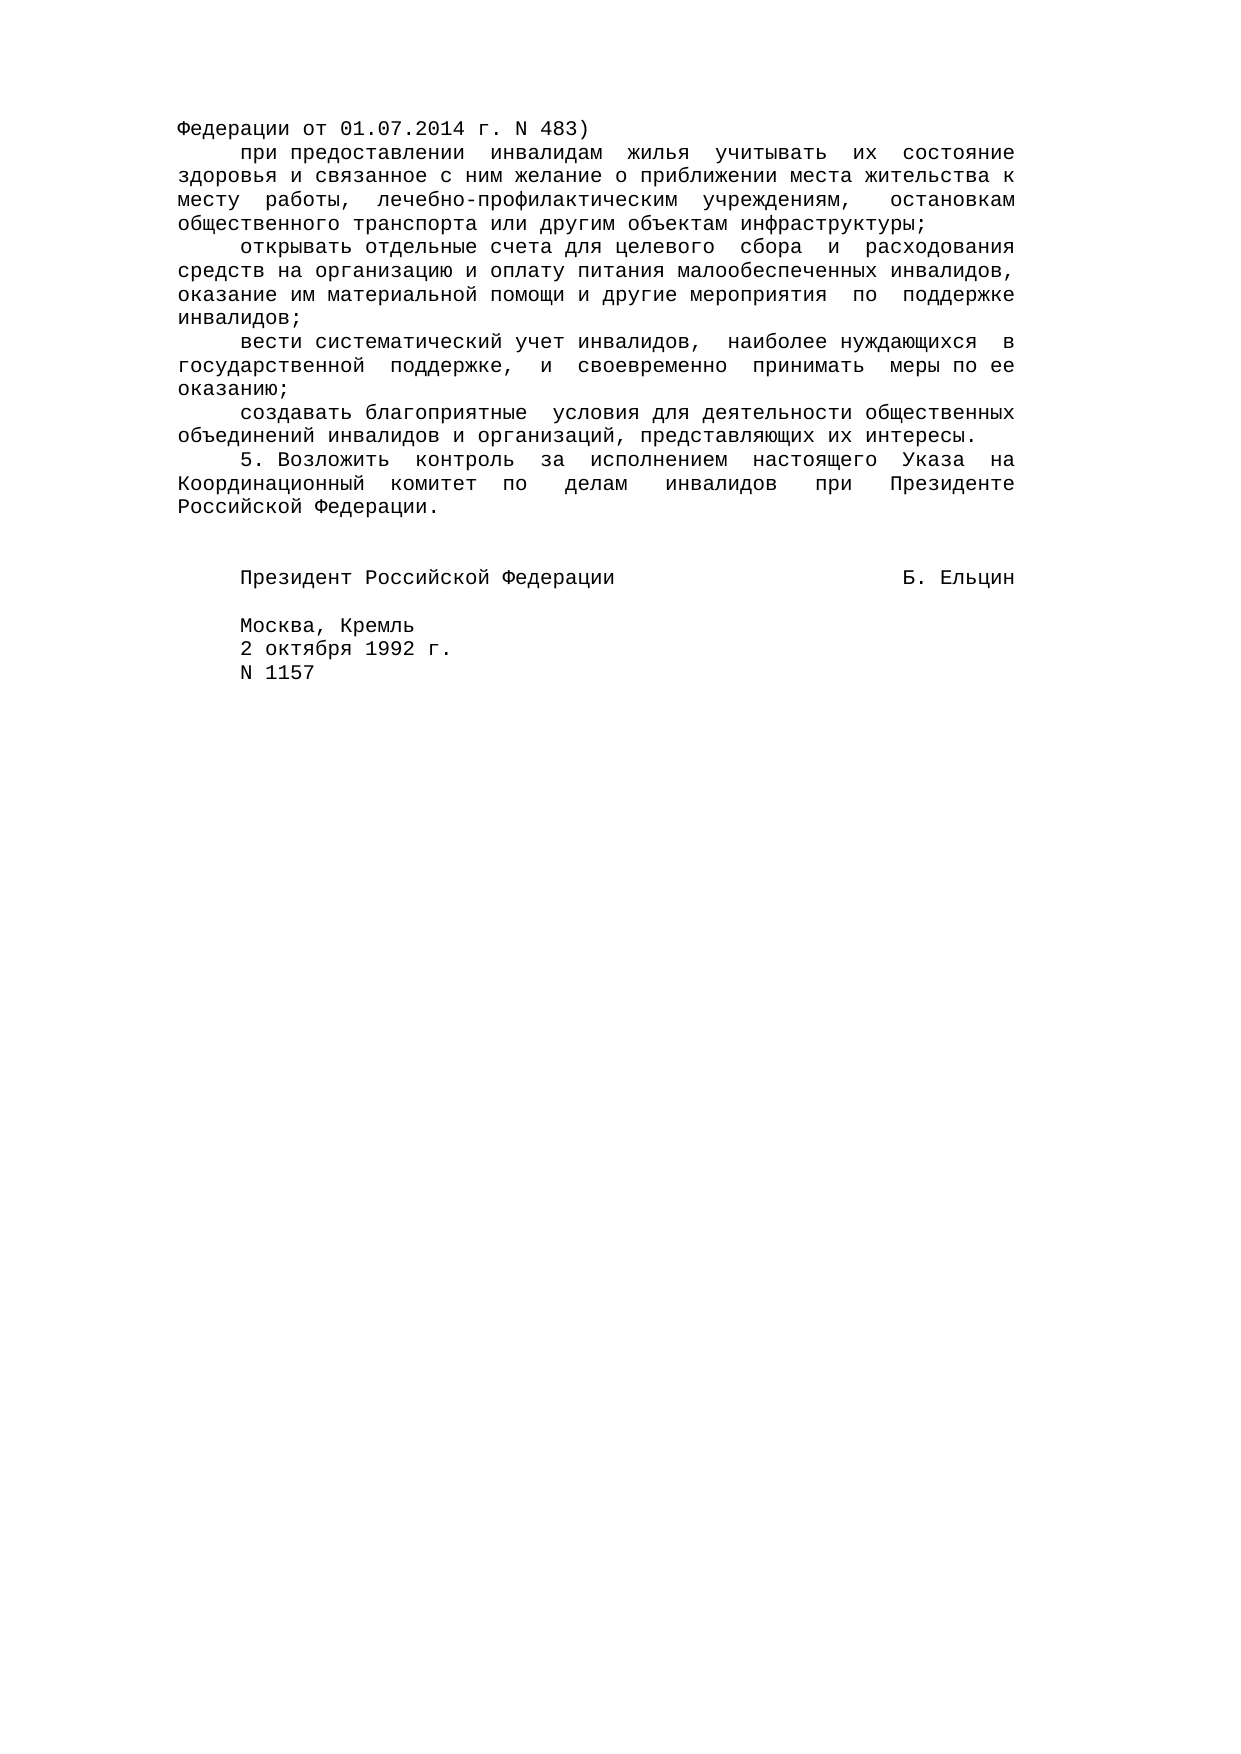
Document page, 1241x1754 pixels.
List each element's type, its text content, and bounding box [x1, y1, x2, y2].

text объединений инвалидов и организаций, представляющих их интересы. [177, 426, 1152, 449]
text здоровья и связанное с ним желание о приближении места жительства к [177, 165, 1152, 189]
text Координационный комитет по делам инвалидов при Президенте [177, 473, 1152, 496]
text 5. Возложить контроль за исполнением настоящего Указа на [177, 449, 1152, 473]
text государственной поддержке, и своевременно принимать меры по ее [177, 354, 1152, 378]
text вести систематический учет инвалидов, наиболее нуждающихся в [177, 331, 1152, 354]
text инвалидов; [177, 307, 1152, 331]
text оказание им материальной помощи и другие мероприятия по поддержке [177, 284, 1152, 307]
text создавать благоприятные условия для деятельности общественных [177, 402, 1152, 426]
text средств на организацию и оплату питания малообеспеченных инвалидов, [177, 260, 1152, 284]
text открывать отдельные счета для целевого сбора и расходования [177, 236, 1152, 260]
text Президент Российской Федерации Б. Ельцин [177, 567, 1152, 591]
text общественного транспорта или другим объектам инфраструктуры; [177, 213, 1152, 236]
text Москва, Кремль [177, 615, 1152, 638]
text 2 октября 1992 г. [177, 638, 1152, 662]
text N 1157 [177, 662, 1152, 686]
text оказанию; [177, 378, 1152, 402]
text Российской Федерации. [177, 496, 1152, 520]
text Федерации от 01.07.2014 г. N 483) [177, 118, 1152, 142]
text при предоставлении инвалидам жилья учитывать их состояние [177, 142, 1152, 165]
text месту работы, лечебно-профилактическим учреждениям, остановкам [177, 189, 1152, 213]
